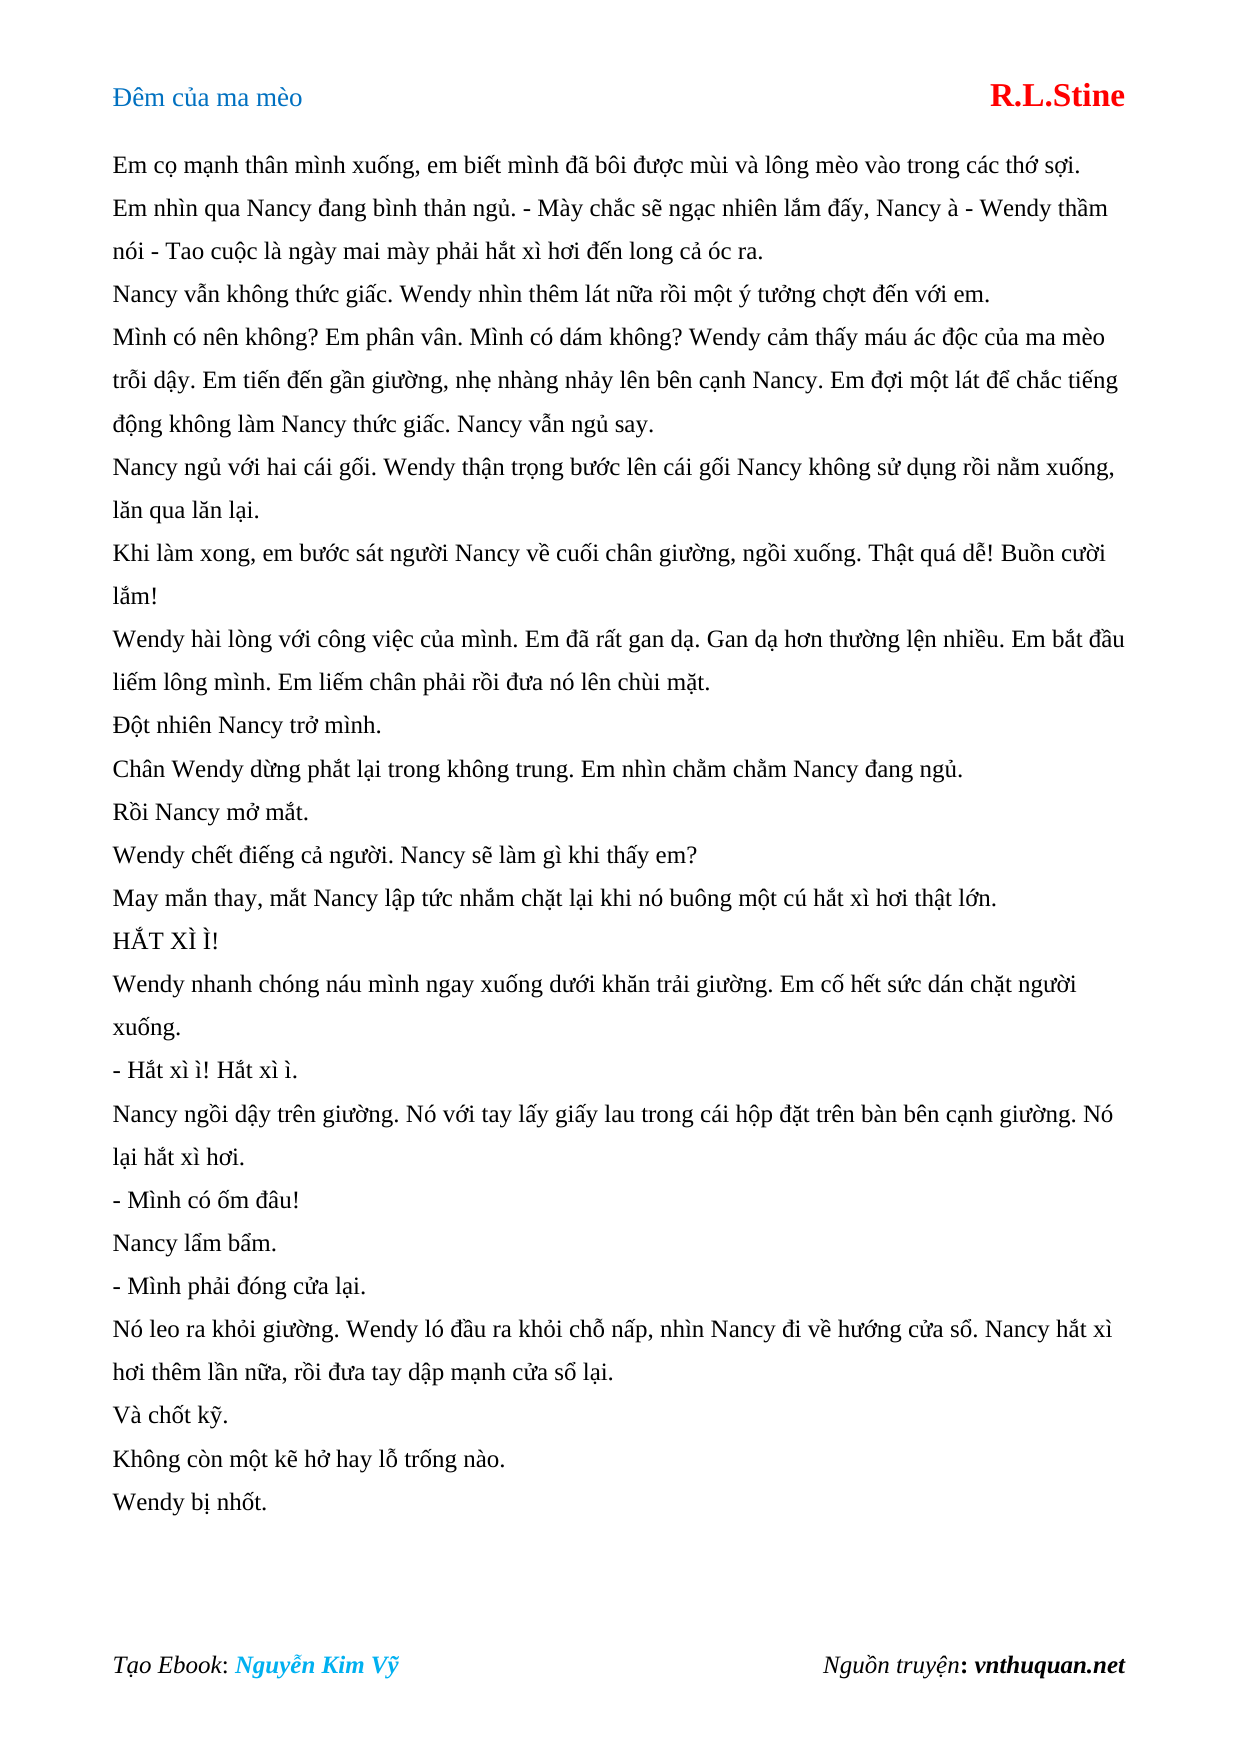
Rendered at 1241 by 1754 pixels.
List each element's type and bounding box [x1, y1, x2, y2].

text [112, 150, 1128, 1516]
